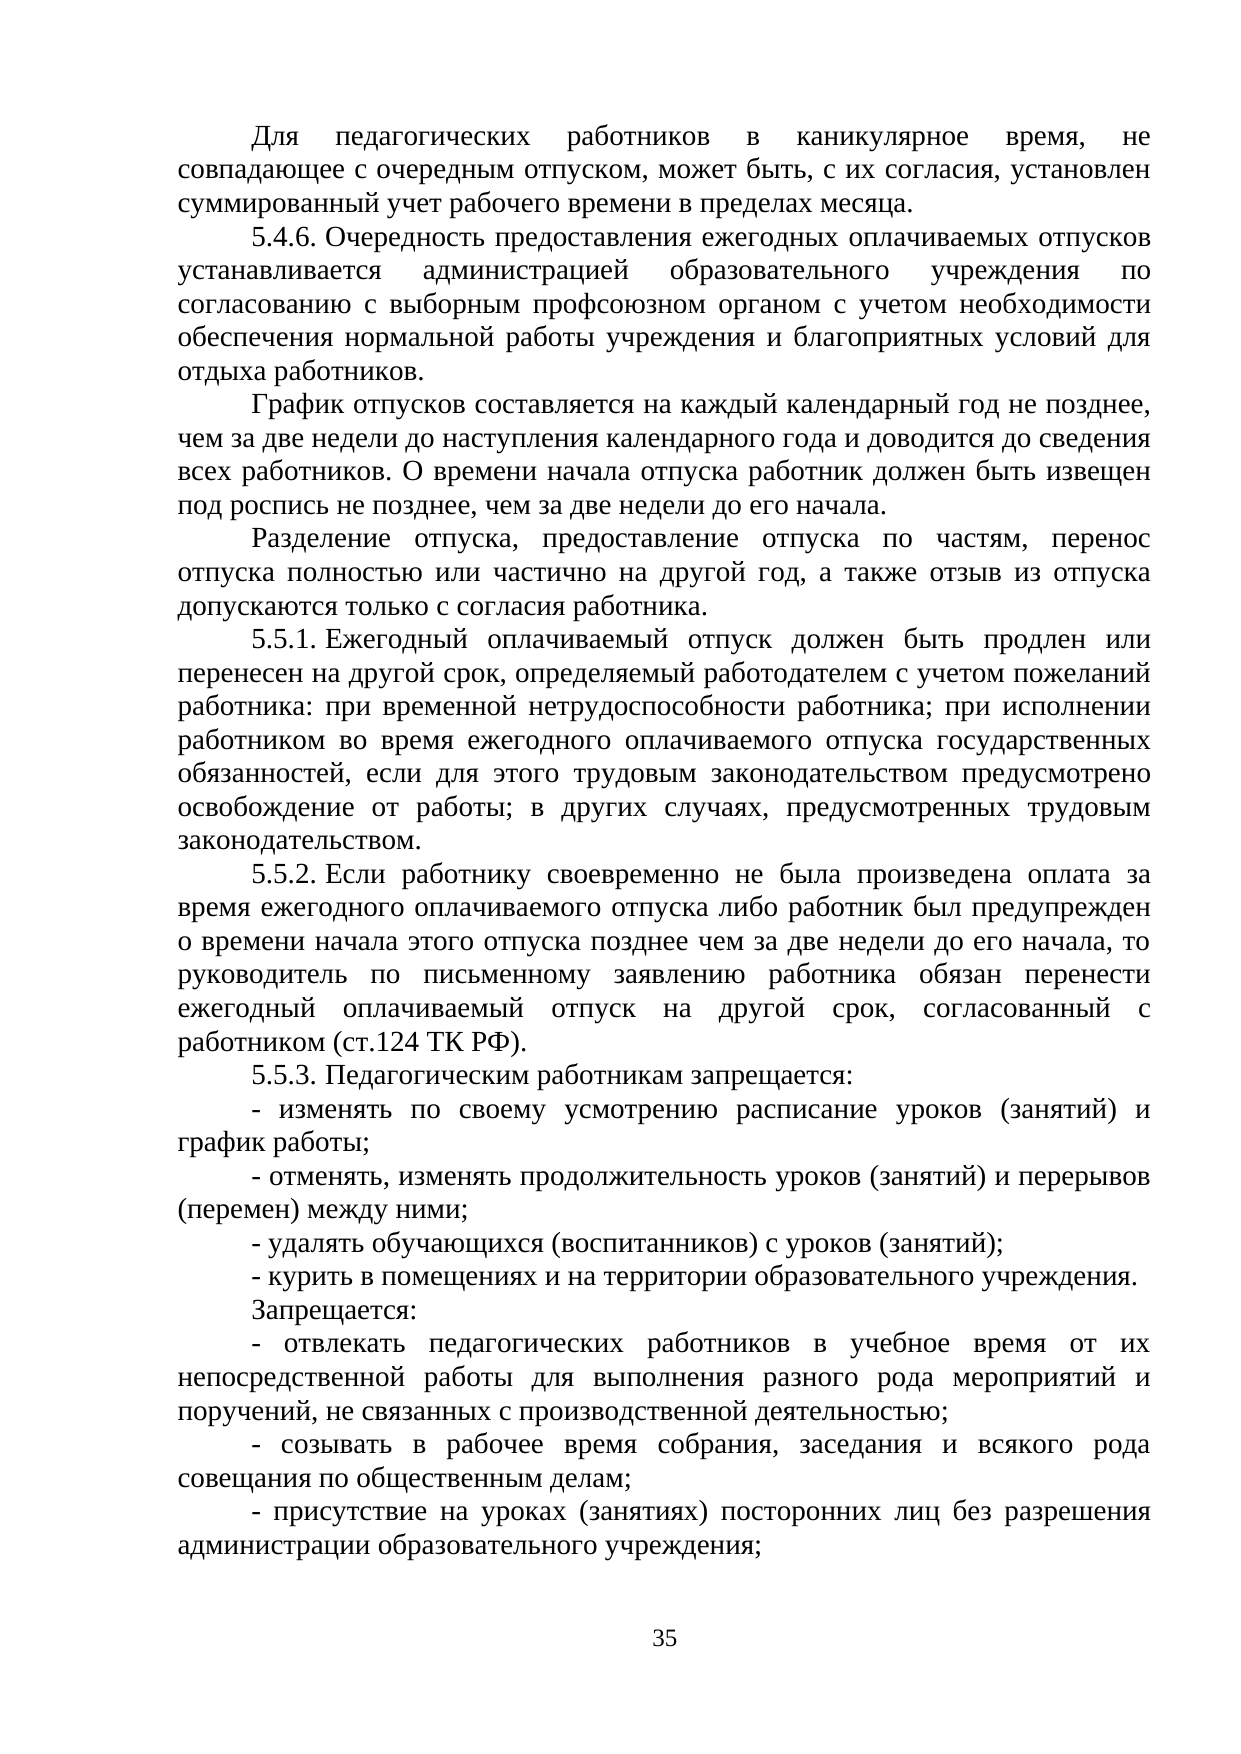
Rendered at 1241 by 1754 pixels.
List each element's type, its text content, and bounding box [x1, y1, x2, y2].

text Запрещается: [177, 1292, 1152, 1326]
text Разделение отпуска, предоставление отпуска по частям, перенос отпуска полностью или частично на другой год, а также отзыв из отпуска допускаются только с согласия работника. [177, 521, 1152, 621]
text 5.4.6. Очередность предоставления ежегодных оплачиваемых отпусков устанавливается администрацией образовательного учреждения по согласованию с выборным профсоюзном органом с учетом необходимости обеспечения нормальной работы учреждения и благоприятных условий для отдыха работников. [177, 219, 1152, 386]
text 5.5.3. Педагогическим работникам запрещается: [177, 1057, 1152, 1091]
text - изменять по своему усмотрению расписание уроков (занятий) и график работы; [177, 1091, 1152, 1158]
text - присутствие на уроках (занятиях) посторонних лиц без разрешения администрации образовательного учреждения; [177, 1493, 1152, 1560]
text 5.5.1. Ежегодный оплачиваемый отпуск должен быть продлен или перенесен на другой срок, определяемый работодателем с учетом пожеланий работника: при временной нетрудоспособности работника; при исполнении работником во время ежегодного оплачиваемого отпуска государственных обязанностей, если для этого трудовым законодательством предусмотрено освобождение от работы; в других случаях, предусмотренных трудовым законодательством. [177, 621, 1152, 856]
text - отвлекать педагогических работников в учебное время от их непосредственной работы для выполнения разного рода мероприятий и поручений, не связанных с производственной деятельностью; [177, 1326, 1152, 1426]
text - отменять, изменять продолжительность уроков (занятий) и перерывов (перемен) между ними; [177, 1158, 1152, 1225]
text - удалять обучающихся (воспитанников) с уроков (занятий); [177, 1225, 1152, 1258]
text - курить в помещениях и на территории образовательного учреждения. [177, 1258, 1152, 1292]
text 5.5.2. Если работнику своевременно не была произведена оплата за время ежегодного оплачиваемого отпуска либо работник был предупрежден о времени начала этого отпуска позднее чем за две недели до его начала, то руководитель по письменному заявлению работника обязан перенести ежегодный оплачиваемый отпуск на другой срок, согласованный с работником (ст.124 ТК РФ). [177, 856, 1152, 1057]
text График отпусков составляется на каждый календарный год не позднее, чем за две недели до наступления календарного года и доводится до сведения всех работников. О времени начала отпуска работник должен быть извещен под роспись не позднее, чем за две недели до его начала. [177, 386, 1152, 521]
text - созывать в рабочее время собрания, заседания и всякого рода совещания по общественным делам; [177, 1426, 1152, 1493]
text Для педагогических работников в каникулярное время, не совпадающее с очередным отпуском, может быть, с их согласия, установлен суммированный учет рабочего времени в пределах месяца. [177, 118, 1152, 219]
